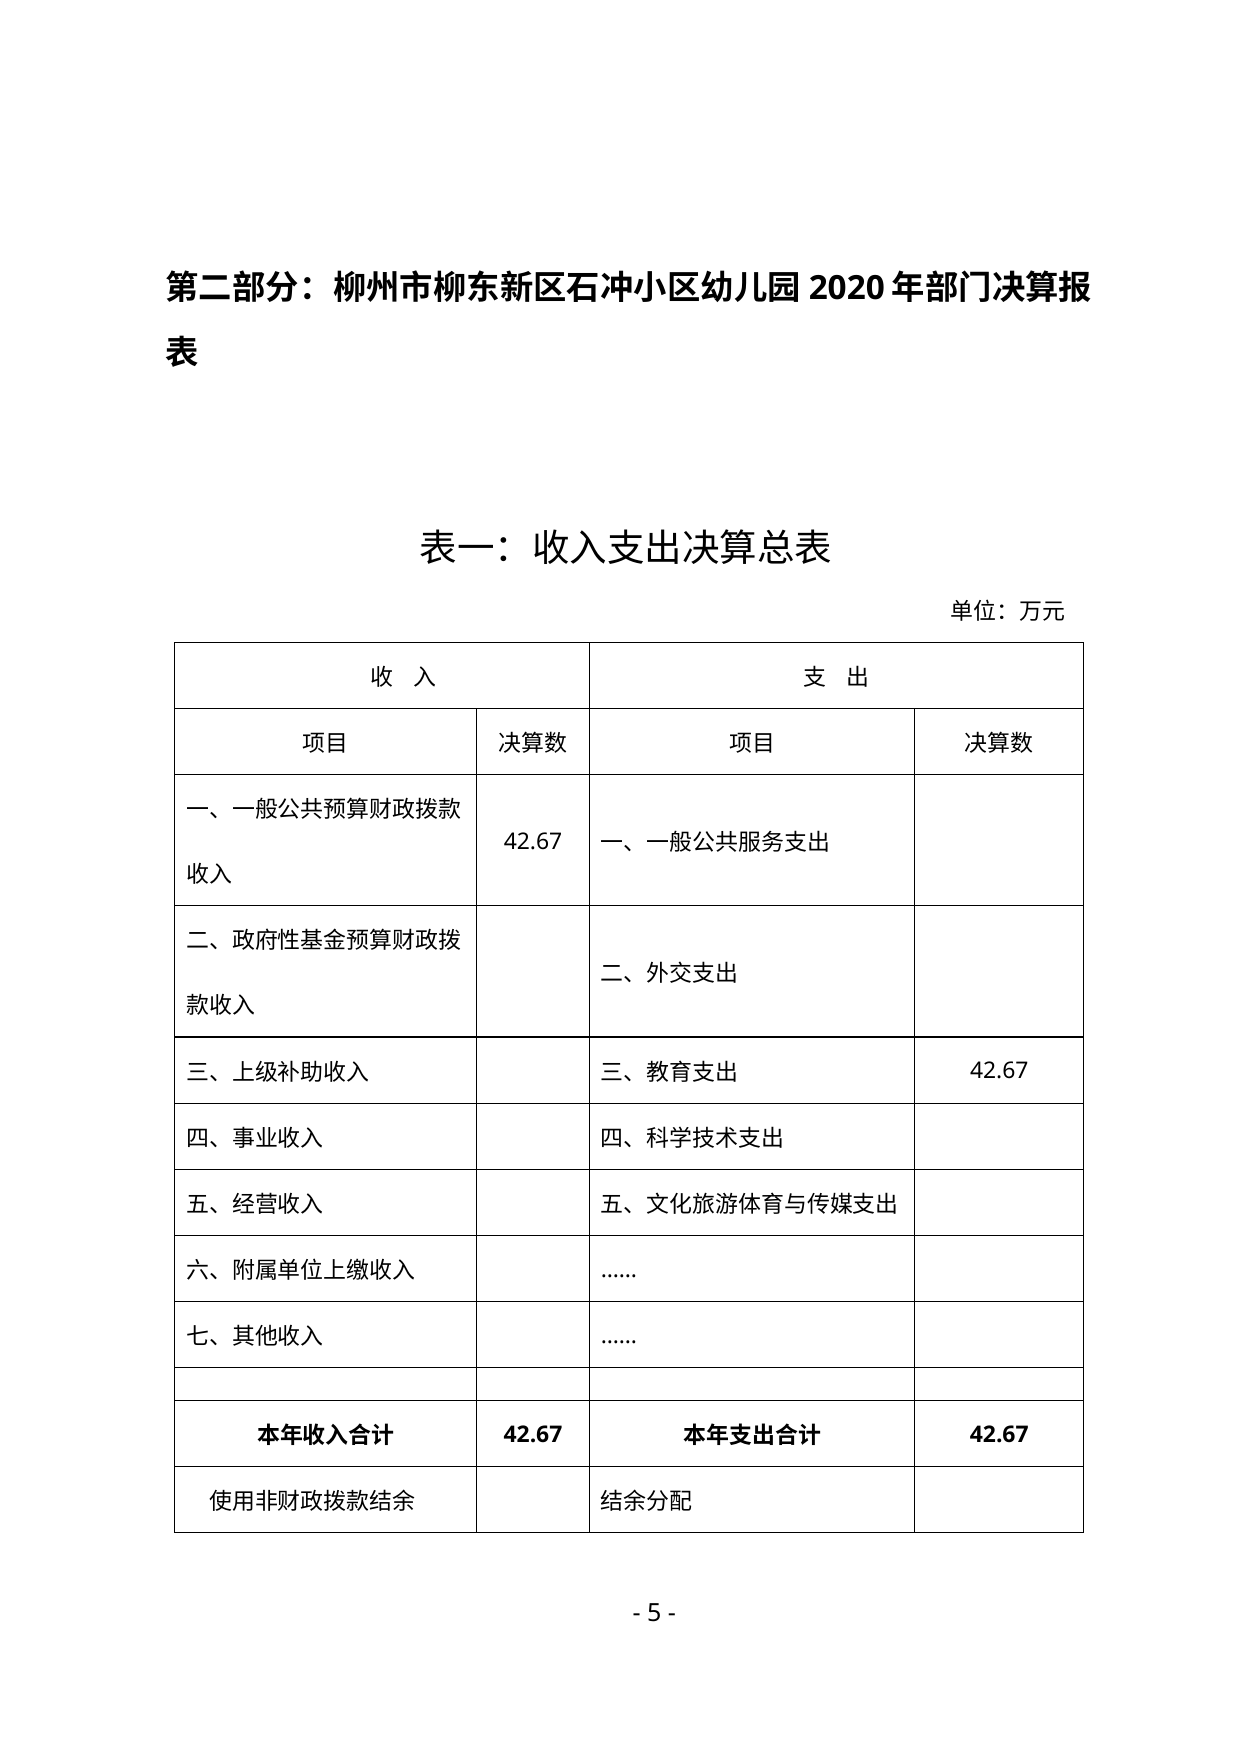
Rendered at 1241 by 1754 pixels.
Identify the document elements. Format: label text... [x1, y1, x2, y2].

table_cell 收 入 [175, 643, 589, 708]
table_cell 42.67 [915, 1038, 1083, 1102]
table_cell 本年收入合计 [175, 1401, 476, 1466]
table_cell …… [590, 1302, 914, 1367]
table_cell [915, 1368, 1083, 1400]
table_cell 三、上级补助收入 [175, 1038, 476, 1102]
table_cell 一、一般公共预算财政拨款收入 [175, 775, 476, 905]
table_cell [590, 1368, 914, 1400]
table_cell [477, 1467, 589, 1532]
table_cell [915, 775, 1083, 905]
table_cell 42.67 [477, 1401, 589, 1466]
table_cell 使用非财政拨款结余 [175, 1467, 476, 1532]
table_cell 42.67 [477, 775, 589, 905]
table_cell [477, 1170, 589, 1234]
table_cell [477, 1368, 589, 1400]
table_cell 二、外交支出 [590, 906, 914, 1036]
table_cell [915, 906, 1083, 1036]
table_cell 五、经营收入 [175, 1170, 476, 1234]
table_cell 一、一般公共服务支出 [590, 775, 914, 905]
table_cell [175, 1368, 476, 1400]
table_cell [477, 1038, 589, 1102]
table_cell [477, 906, 589, 1036]
table_cell 二、政府性基金预算财政拨款收入 [175, 906, 476, 1036]
table_cell 决算数 [915, 709, 1083, 774]
table_header 表一：收入支出决算总表 单位：万元 [175, 512, 1076, 642]
table_cell [477, 1236, 589, 1301]
table_cell 42.67 [915, 1401, 1083, 1466]
table_cell [915, 1104, 1083, 1168]
table_cell 七、其他收入 [175, 1302, 476, 1367]
table_cell 结余分配 [590, 1467, 914, 1532]
table_cell [915, 1170, 1083, 1234]
table_cell 四、科学技术支出 [590, 1104, 914, 1168]
table_cell [915, 1302, 1083, 1367]
table_cell 六、附属单位上缴收入 [175, 1236, 476, 1301]
table_cell [915, 1236, 1083, 1301]
table_cell 三、教育支出 [590, 1038, 914, 1102]
table_cell [915, 1467, 1083, 1532]
table_cell 项目 [175, 709, 476, 774]
table_cell 本年支出合计 [590, 1401, 914, 1466]
table_cell 五、文化旅游体育与传媒支出 [590, 1170, 914, 1234]
table_cell …… [590, 1236, 914, 1301]
table_cell 四、事业收入 [175, 1104, 476, 1168]
table_cell 决算数 [477, 709, 589, 774]
table_cell [477, 1302, 589, 1367]
text 第二部分：柳州市柳东新区石冲小区幼儿园2020年部门决算报表 [165, 252, 1092, 382]
table_cell 支 出 [590, 643, 1083, 708]
table_cell [477, 1104, 589, 1168]
table_cell 项目 [590, 709, 914, 774]
